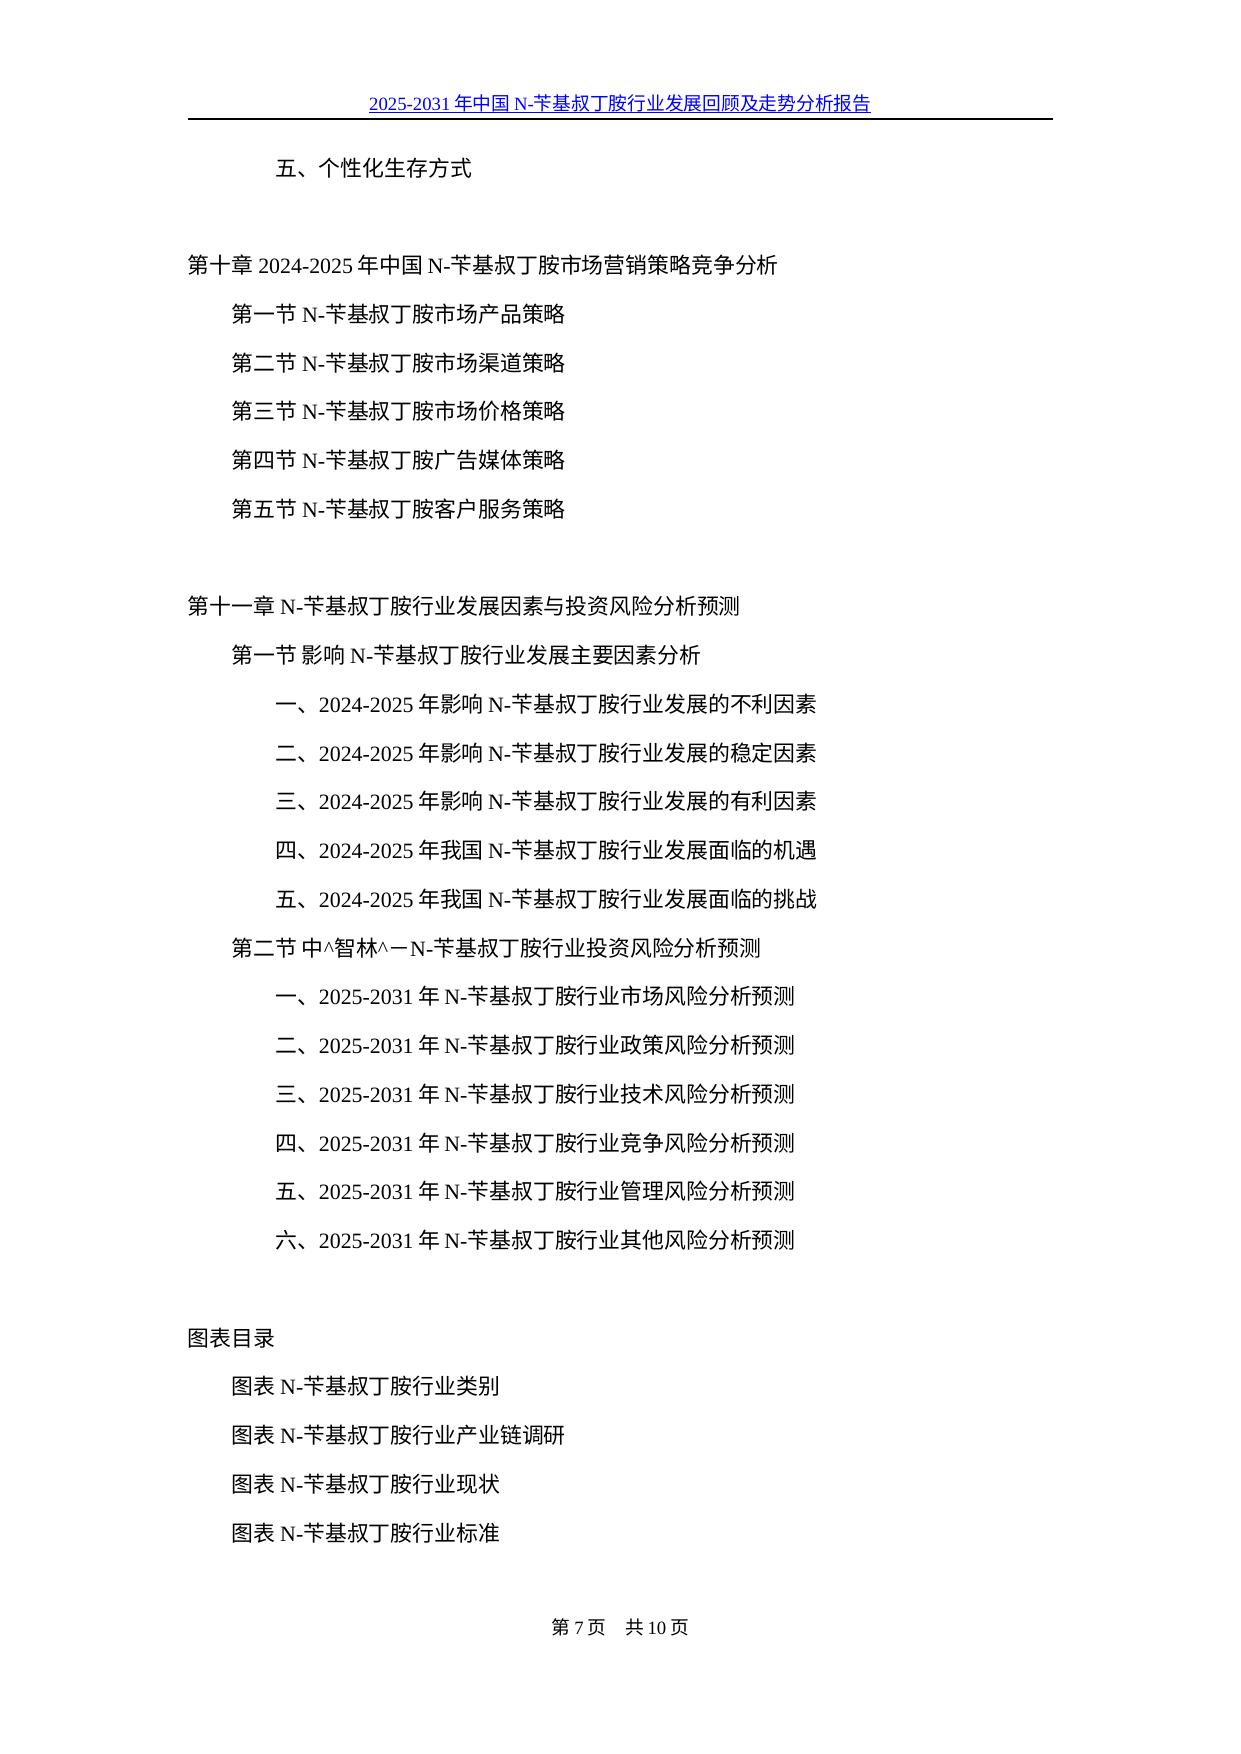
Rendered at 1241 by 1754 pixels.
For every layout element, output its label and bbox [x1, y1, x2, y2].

text [187, 150, 1053, 1548]
